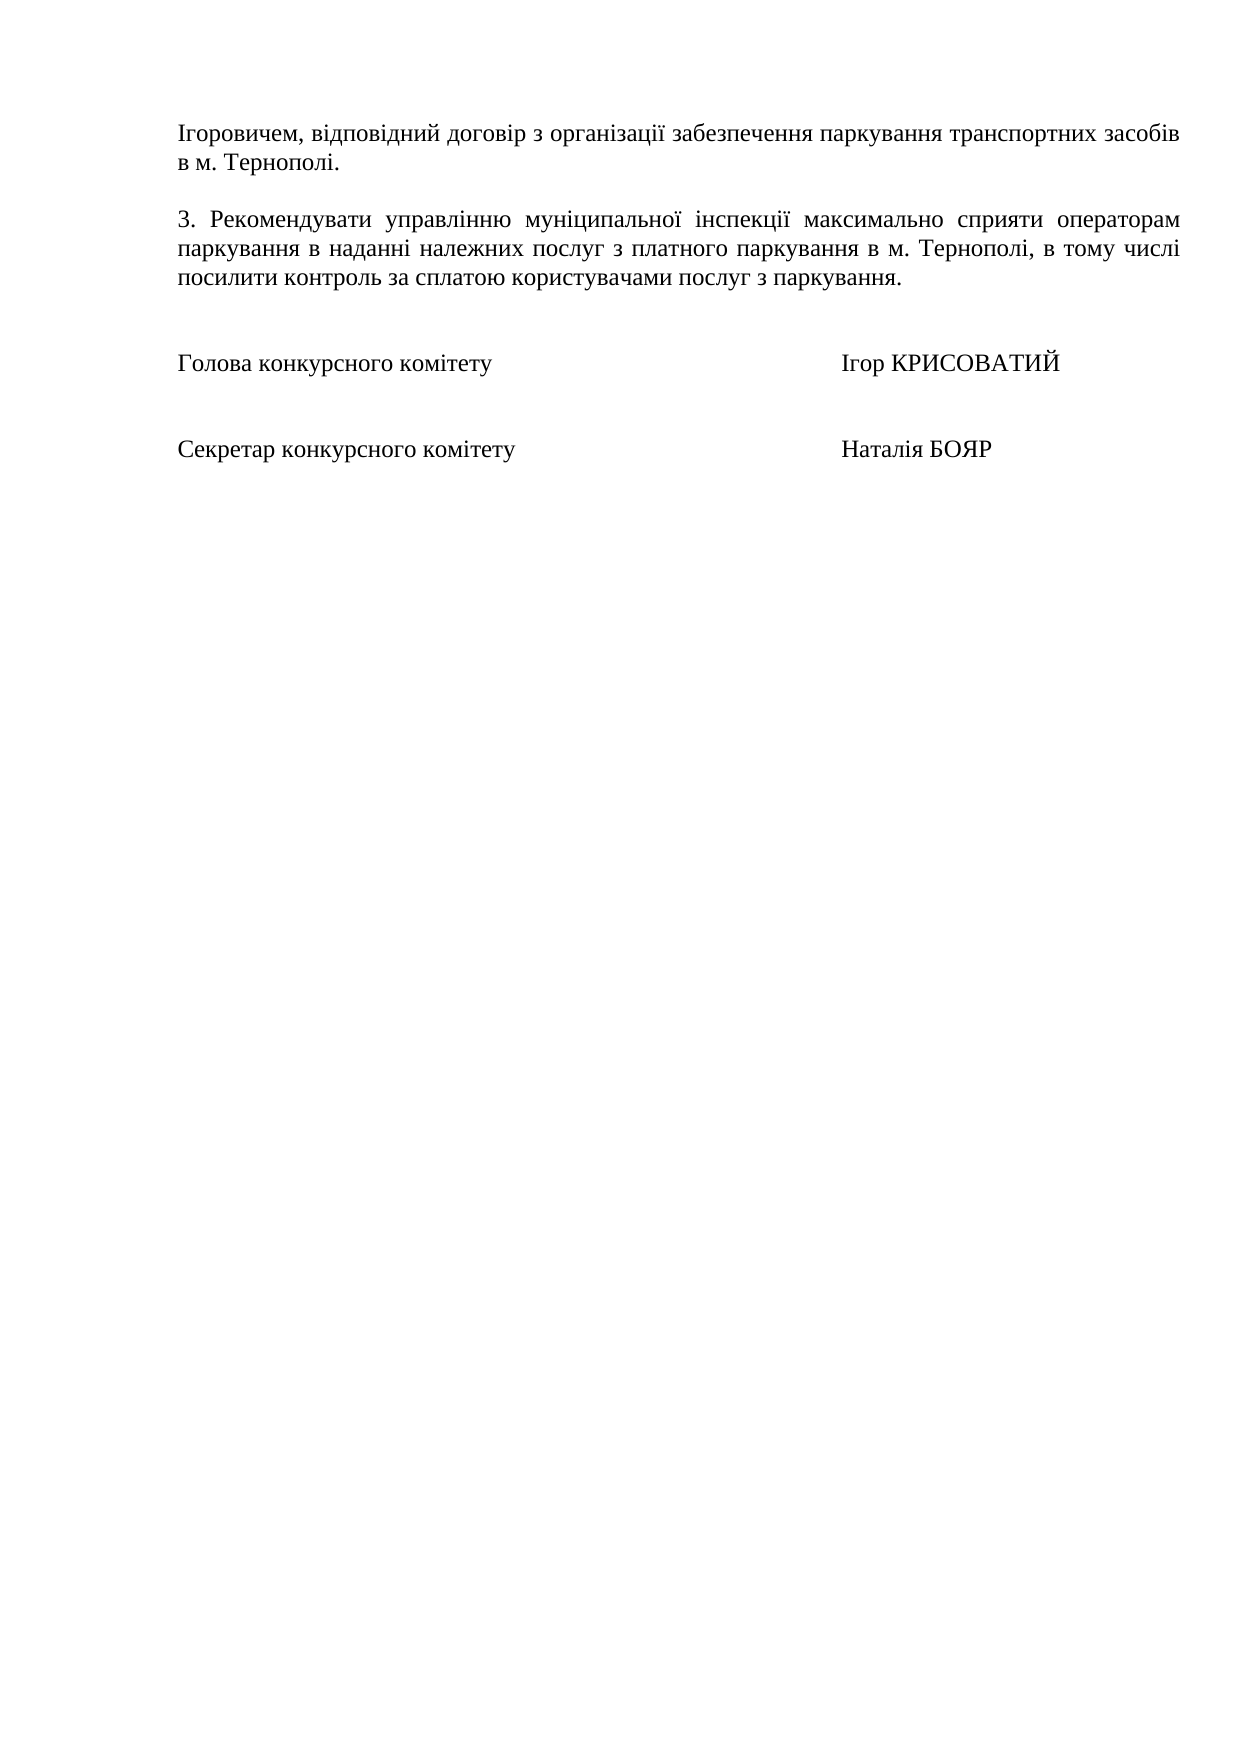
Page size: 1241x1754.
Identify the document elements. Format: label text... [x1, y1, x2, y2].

text 3. Рекомендувати управлінню муніципальної інспекції максимально сприяти операторам паркування в наданні належних послуг з платного паркування в м. Тернополі, в тому числі посилити контроль за сплатою користувачами послуг з паркування. [177, 204, 1181, 291]
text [177, 118, 1181, 176]
text Голова конкурсного комітету Ігор КРИСОВАТИЙ [177, 348, 1181, 377]
text Секретар конкурсного комітету Наталія БОЯР [177, 434, 1181, 463]
